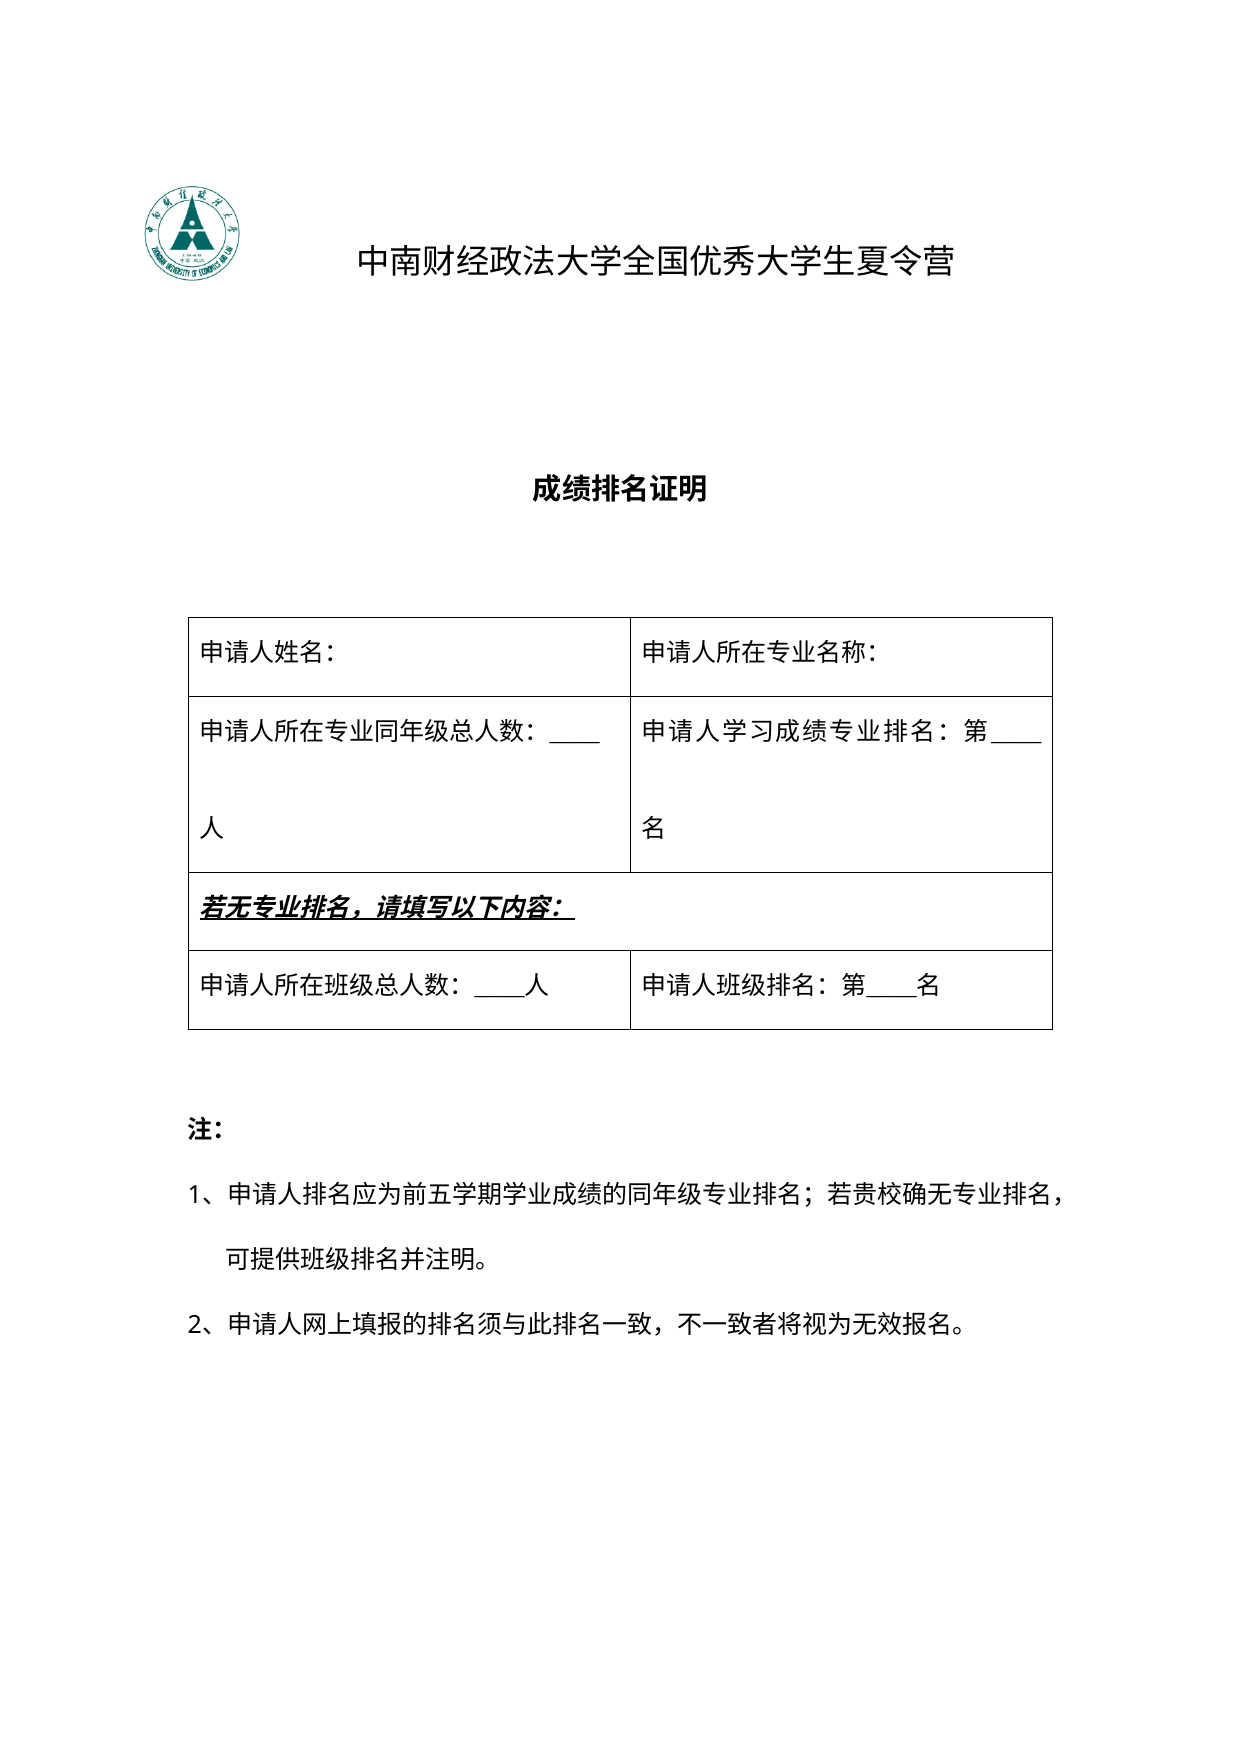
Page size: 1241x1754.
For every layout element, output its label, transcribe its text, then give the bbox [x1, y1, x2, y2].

picture [141, 185, 241, 281]
table_header 申请人姓名： [189, 618, 630, 696]
table_header 申请人所在专业名称： [631, 618, 1052, 696]
table_cell 申请人学习成绩专业排名：第____名 [631, 697, 1052, 872]
text 成绩排名证明 [187, 454, 1053, 519]
table_cell 申请人所在班级总人数：____人 [189, 951, 630, 1029]
text 1、申请人排名应为前五学期学业成绩的同年级专业排名；若贵校确无专业排名，可提供班级排名并注明。 [187, 1160, 1053, 1290]
table_cell 申请人班级排名：第____名 [631, 951, 1052, 1029]
table_cell 若无专业排名，请填写以下内容： [189, 873, 1052, 950]
text 2、申请人网上填报的排名须与此排名一致，不一致者将视为无效报名。 [187, 1290, 1053, 1355]
text 中南财经政法大学全国优秀大学生夏令营 [187, 227, 1053, 292]
text 注： [187, 1095, 1053, 1160]
table_cell 申请人所在专业同年级总人数：____人 [189, 697, 630, 872]
